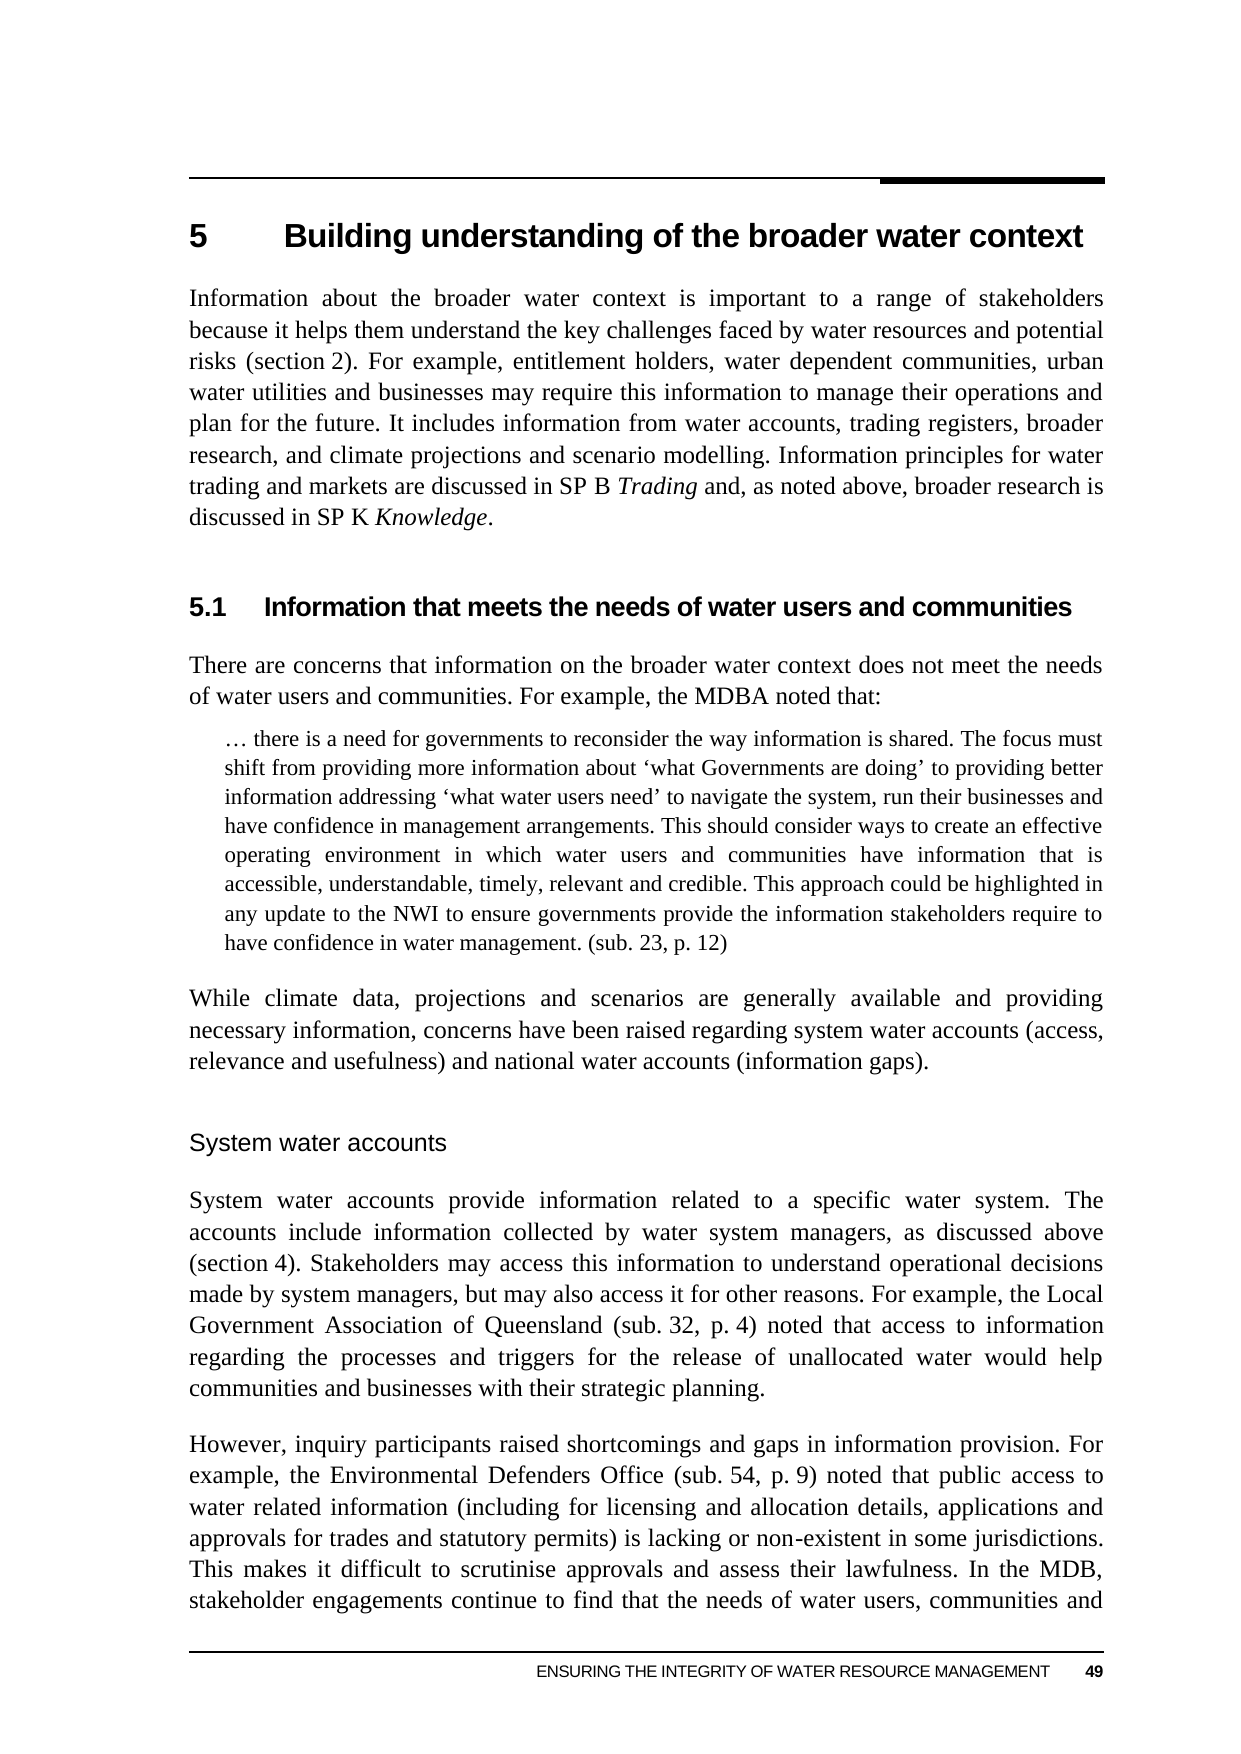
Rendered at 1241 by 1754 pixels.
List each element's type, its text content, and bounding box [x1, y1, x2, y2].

text … there is a need for governments to reconsider the way information is shared. The focus must shift from providing more information about ‘what Governments are doing’ to providing better information addressing ‘what water users need’ to navigate the system, run their businesses and have confidence in management arrangements. This should consider ways to create an effective operating environment in which water users and communities have information that is accessible, understandable, timely, relevant and credible. This approach could be highlighted in any update to the NWI to ensure governments provide the information stakeholders require to have confidence in water management. (sub. 23, p. 12) [224, 723, 1104, 956]
subtitle System water accounts [189, 1125, 1104, 1158]
text While climate data, projections and scenarios are generally available and providing necessary information, concerns have been raised regarding system water accounts (access, relevance and usefulness) and national water accounts (information gaps). [189, 981, 1104, 1075]
subtitle 5 Building understanding of the broader water context [189, 214, 1104, 256]
text System water accounts provide information related to a specific water system. The accounts include information collected by water system managers, as discussed above (section 4). Stakeholders may access this information to understand operational decisions made by system managers, but may also access it for other reasons. For example, the Local Government Association of Queensland (sub. 32, p. 4) noted that access to information regarding the processes and triggers for the release of unallocated water would help communities and businesses with their strategic planning. [189, 1183, 1104, 1402]
text There are concerns that information on the broader water context does not meet the needs of water users and communities. For example, the MDBA noted that: [189, 648, 1104, 710]
subtitle 5.1 Information that meets the needs of water users and communities [189, 589, 1104, 623]
text Information about the broader water context is important to a range of stakeholders because it helps them understand the key challenges faced by water resources and potential risks (section 2). For example, entitlement holders, water dependent communities, urban water utilities and businesses may require this information to manage their operations and plan for the future. It includes information from water accounts, trading registers, broader research, and climate projections and scenario modelling. Information principles for water trading and markets are discussed in SP B Trading and, as noted above, broader research is discussed in SP K Knowledge. [189, 281, 1104, 531]
